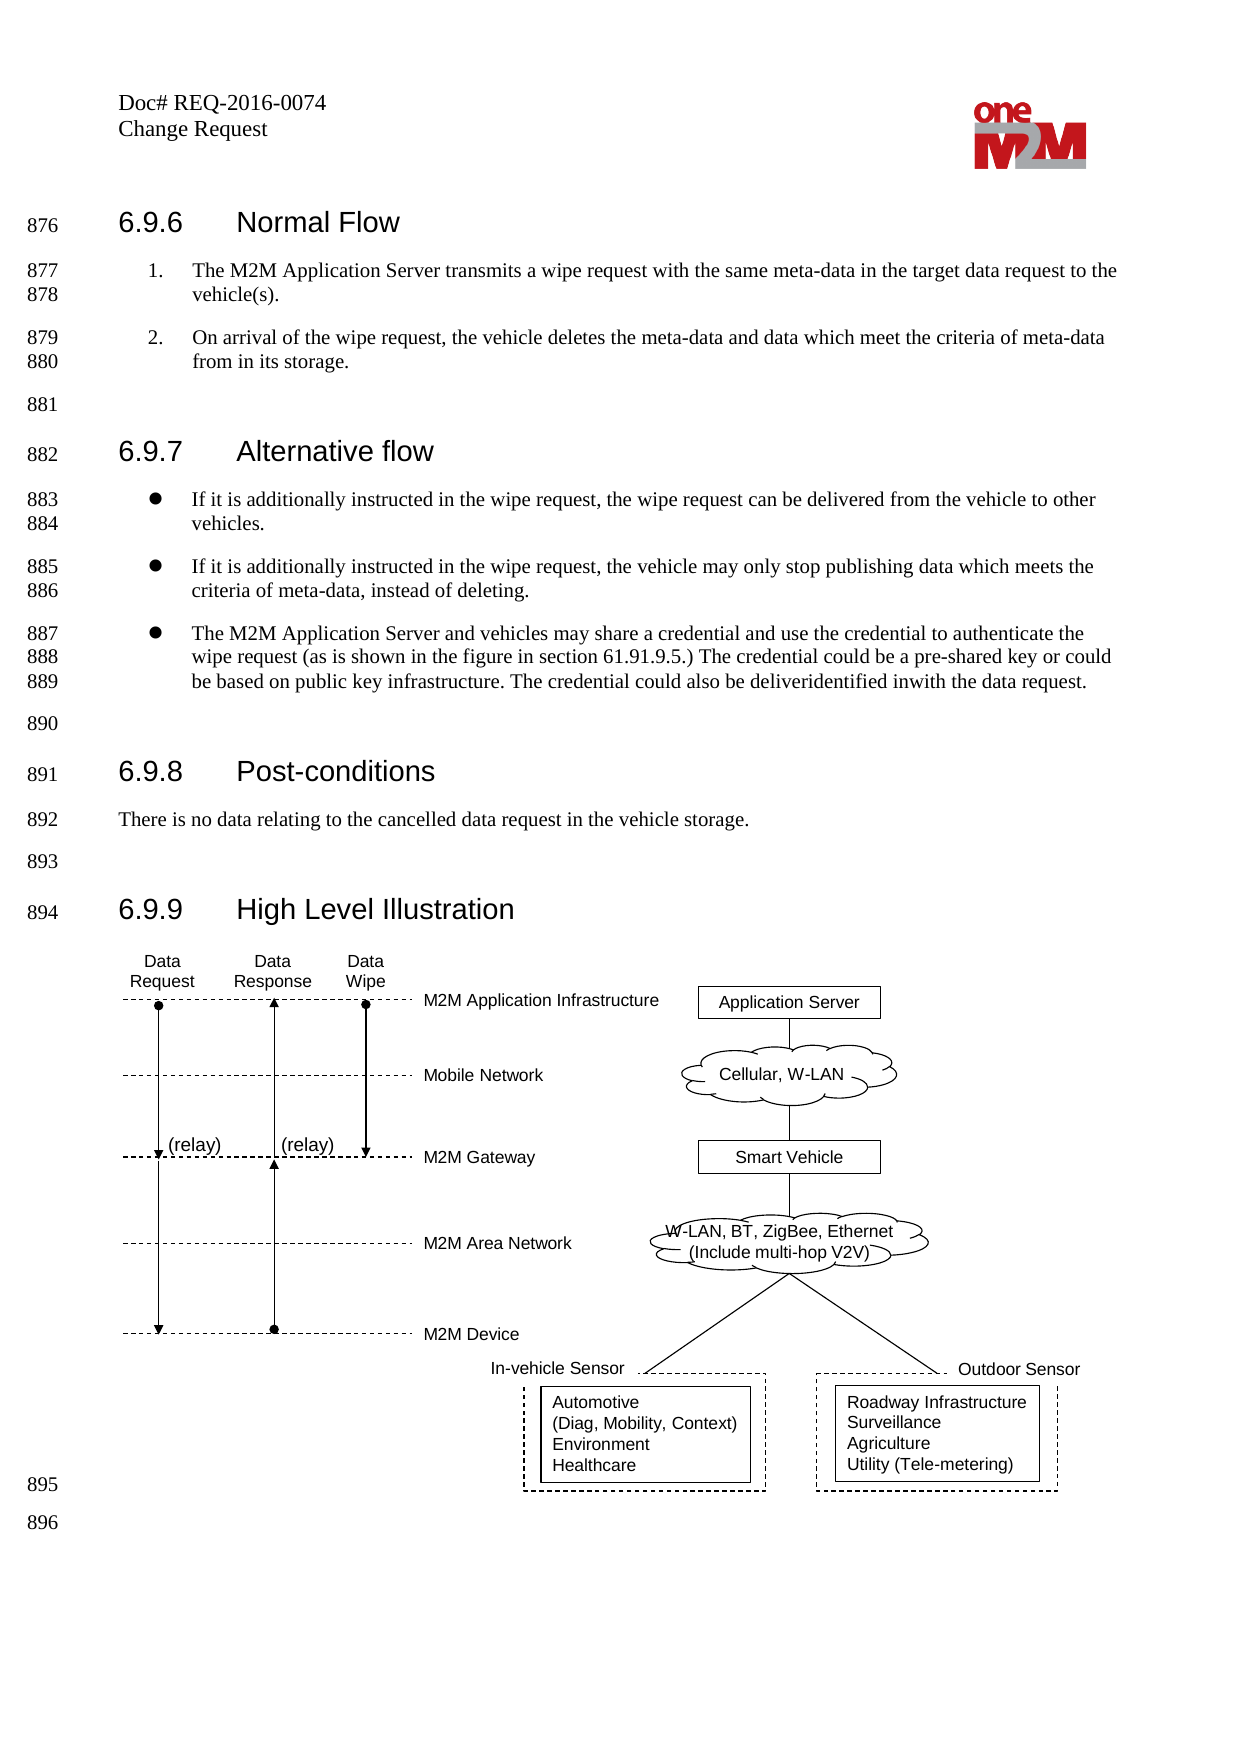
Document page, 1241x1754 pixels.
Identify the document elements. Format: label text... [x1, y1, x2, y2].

subtitle 6.9.8 Post-conditions [118, 754, 1122, 788]
subtitle 6.9.7 Alternative flow [118, 434, 1122, 468]
text There is no data relating to the cancelled data request in the vehicle storage. [118, 806, 1122, 831]
subtitle 6.9.6 Normal Flow [118, 206, 1122, 239]
picture [960, 88, 1100, 184]
list On arrival of the wipe request, the vehicle deletes the meta-data and data which meet the criteria of meta-data from in its storage. [148, 325, 1122, 373]
list If it is additionally instructed in the wipe request, the vehicle may only stop publishing data which meets the criteria of meta-data, instead of deleting. [148, 553, 1122, 602]
list If it is additionally instructed in the wipe request, the wipe request can be delivered from the vehicle to other vehicles. [148, 487, 1122, 535]
list The M2M Application Server and vehicles may share a credential and use the credential to authenticate the wipe request (as is shown in the figure in section ..9.5.) The credential could be pre-shared key or could be based on public key infrastructure. The credential could also be ed the data request. [148, 620, 1122, 693]
subtitle 6.9.9 High Level Illustration [118, 892, 1122, 926]
list The M2M Application Server transmits a wipe request with the same meta-data in the target data request to the vehicle(s). [148, 258, 1122, 306]
